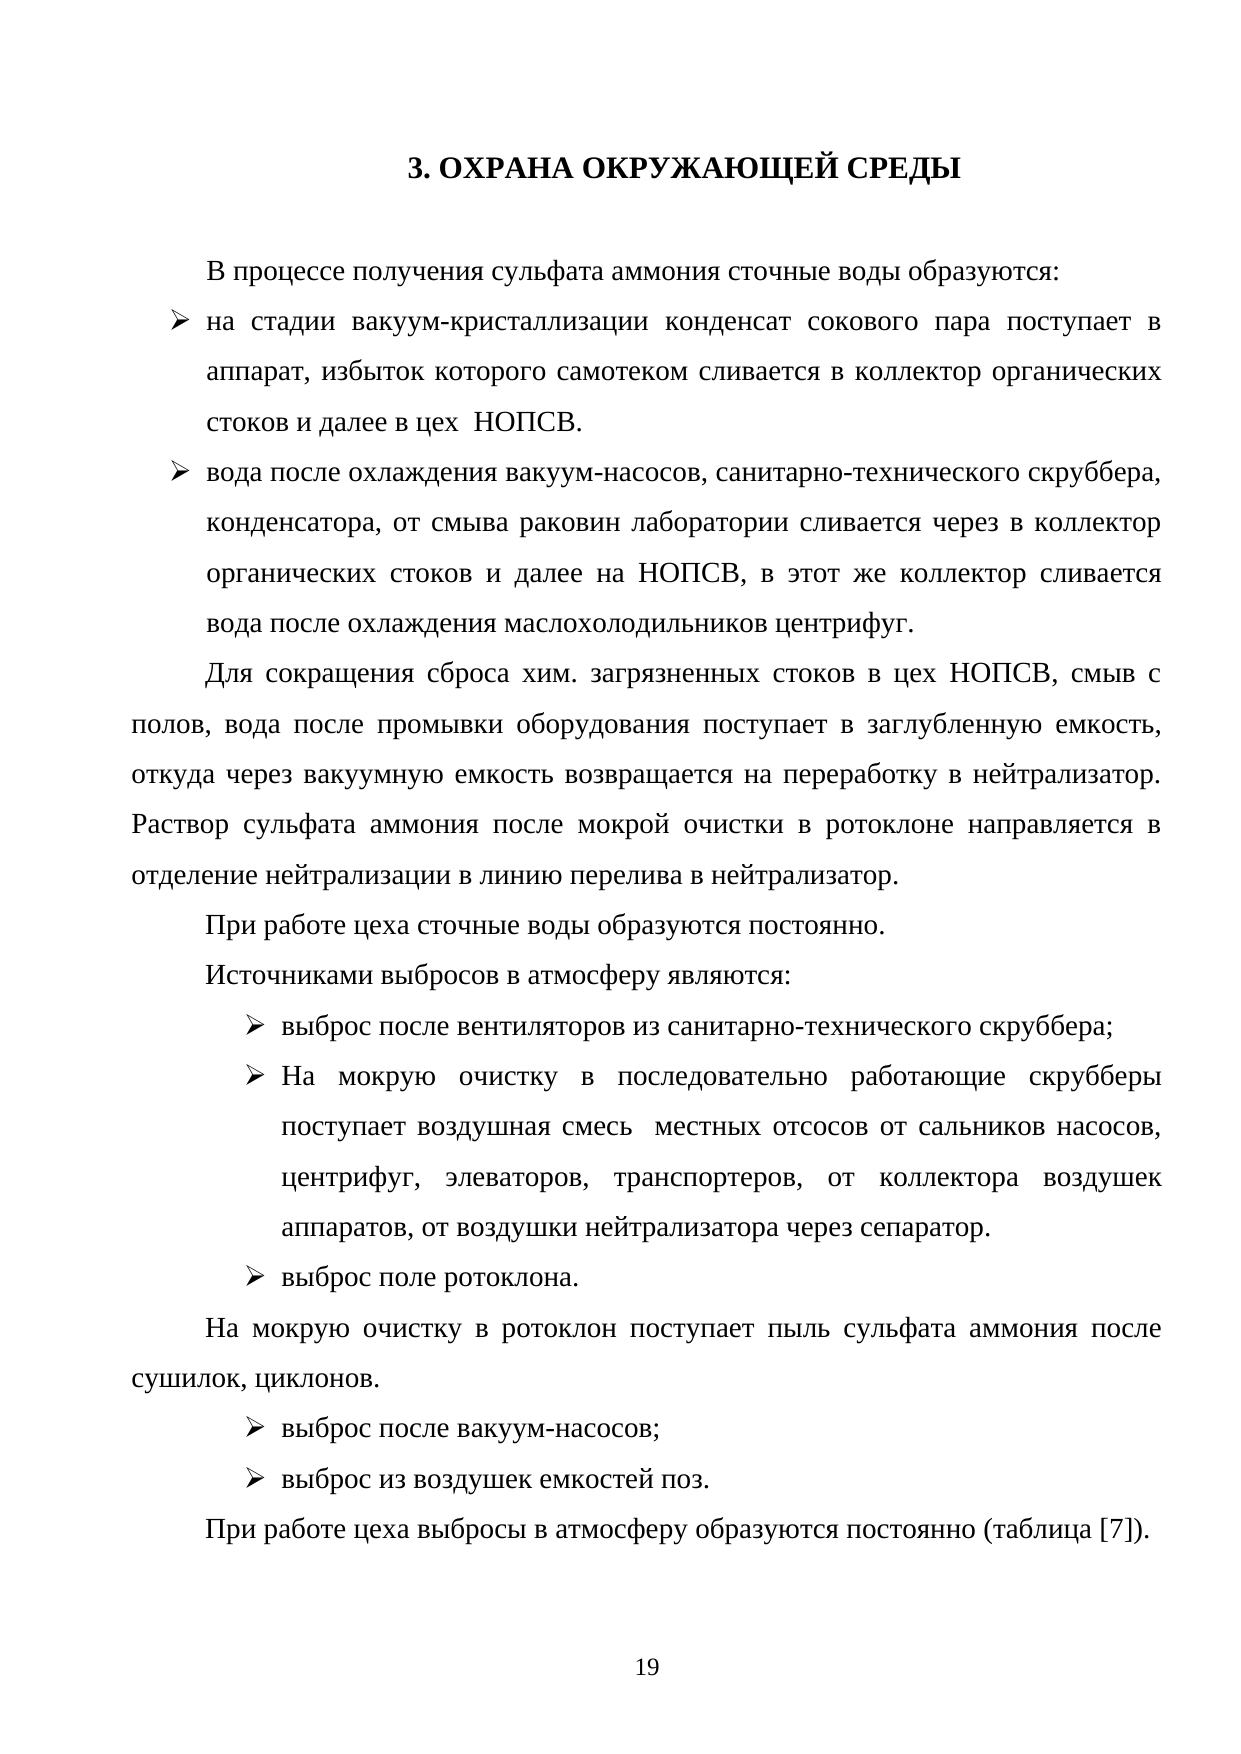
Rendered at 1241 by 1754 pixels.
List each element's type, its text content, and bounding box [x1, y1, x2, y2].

text Источниками выбросов в атмосферу являются: [131, 957, 1162, 991]
text Для сокращения сброса хим. загрязненных стоков в цех НОПСВ, смыв с полов, вода после промывки оборудования поступает в заглубленную емкость, откуда через вакуумную емкость возвращается на переработку в нейтрализатор. Раствор сульфата аммония после мокрой очистки в ротоклоне направляется в отделение нейтрализации в линию перелива в нейтрализатор. [131, 656, 1162, 890]
list выброс из воздушек емкостей поз. [244, 1461, 1162, 1494]
list выброс после вентиляторов из санитарно-технического скруббера; [244, 1008, 1162, 1041]
list выброс поле ротоклона. [244, 1259, 1162, 1293]
list выброс после вакуум-насосов; [244, 1411, 1162, 1444]
list на стадии вакуум-кристаллизации конденсат сокового пара поступает в аппарат, избыток которого самотеком сливается в коллектор органических стоков и далее в цех НОПСВ. [169, 303, 1162, 437]
list вода после охлаждения вакуум-насосов, санитарно-технического скруббера, конденсатора, от смыва раковин лаборатории сливается через в коллектор органических стоков и далее на НОПСВ, в этот же коллектор сливается вода после охлаждения маслохолодильников центрифуг. [169, 454, 1162, 639]
text При работе цеха сточные воды образуются постоянно. [131, 907, 1162, 941]
text При работе цеха выбросы в атмосферу образуются постоянно (таблица [7]). [131, 1511, 1162, 1545]
list На мокрую очистку в последовательно работающие скрубберы поступает воздушная смесь местных отсосов от сальников насосов, центрифуг, элеваторов, транспортеров, от коллектора воздушек аппаратов, от воздушки нейтрализатора через сепаратор. [244, 1058, 1162, 1243]
text На мокрую очистку в ротоклон поступает пыль сульфата аммония после сушилок, циклонов. [131, 1310, 1162, 1394]
text 3. ОХРАНА ОКРУЖАЮЩЕЙ СРЕДЫ [131, 150, 1162, 186]
text В процессе получения сульфата аммония сточные воды образуются: [131, 253, 1162, 286]
